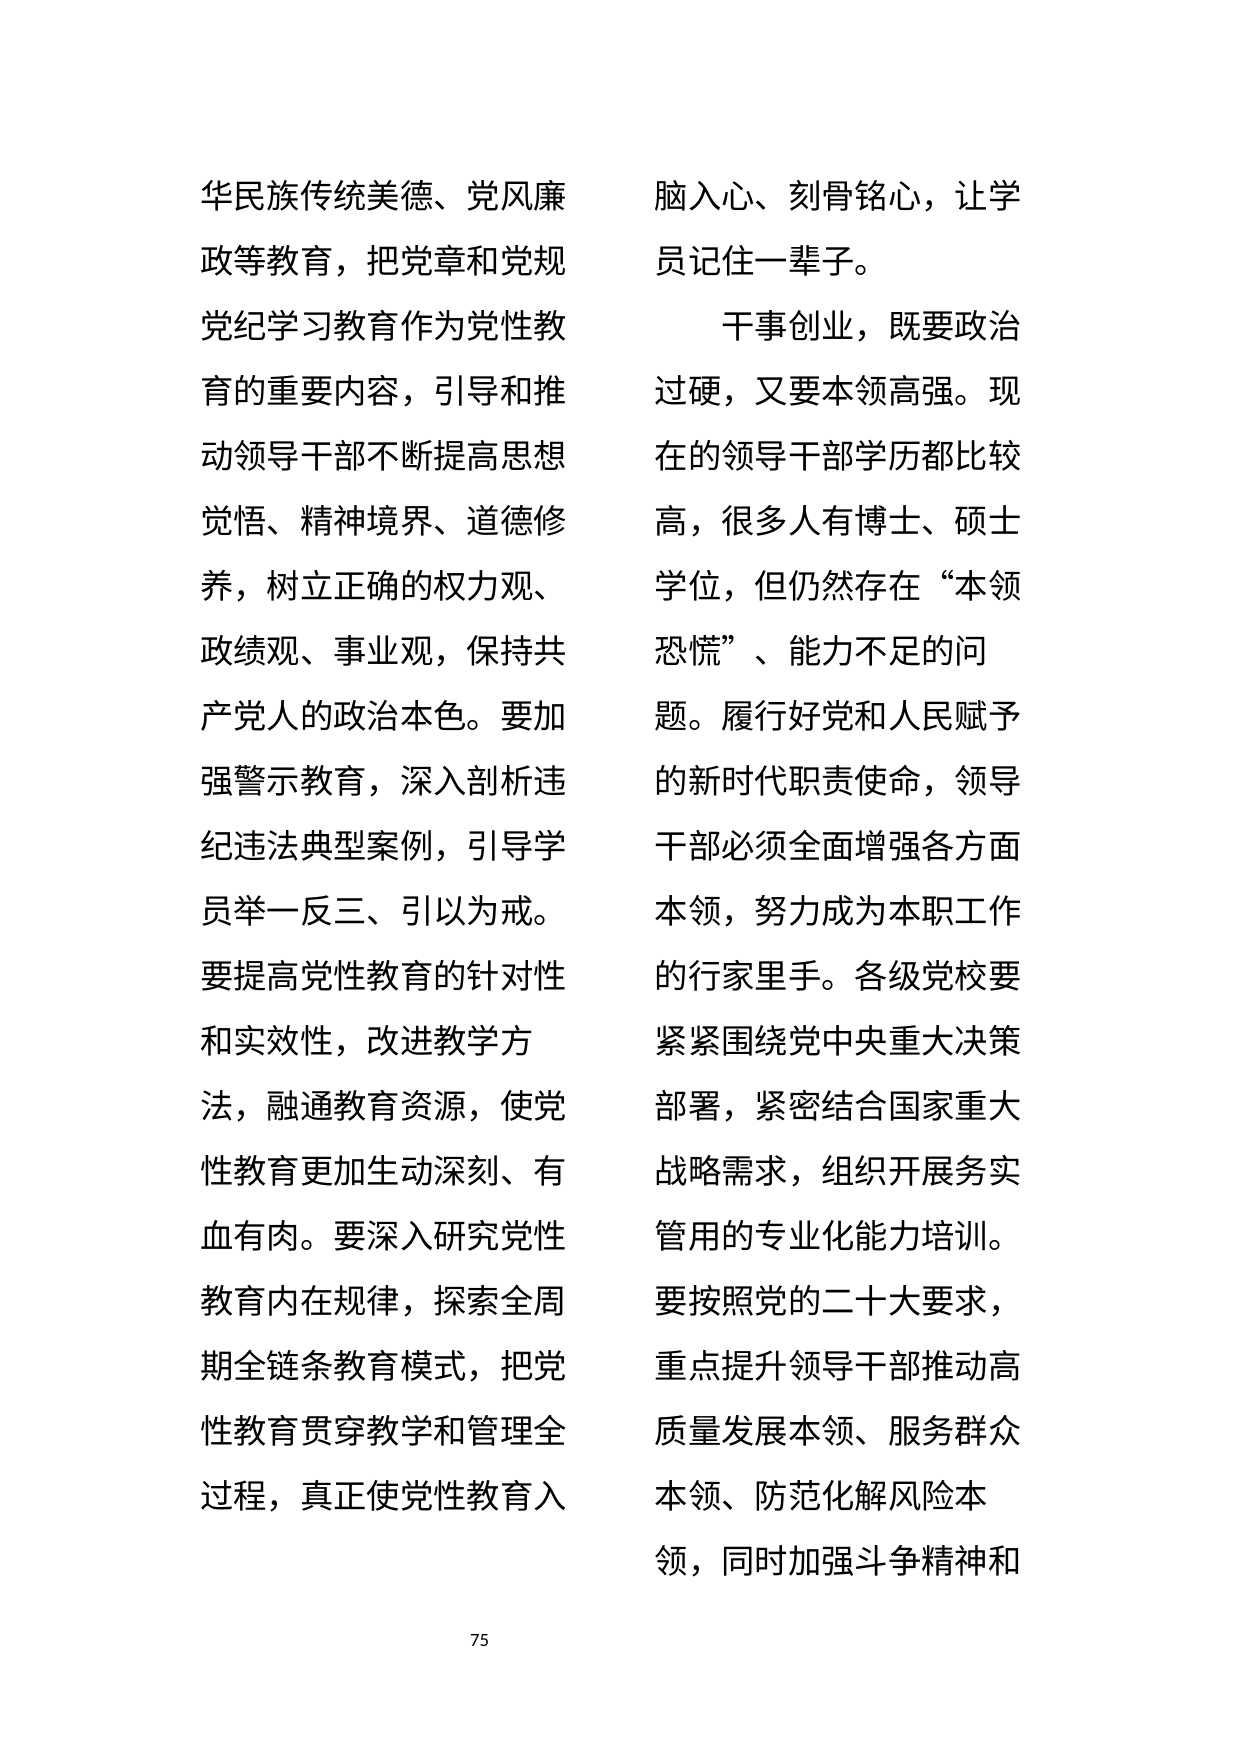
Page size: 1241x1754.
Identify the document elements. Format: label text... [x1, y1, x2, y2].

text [654, 162, 1040, 292]
